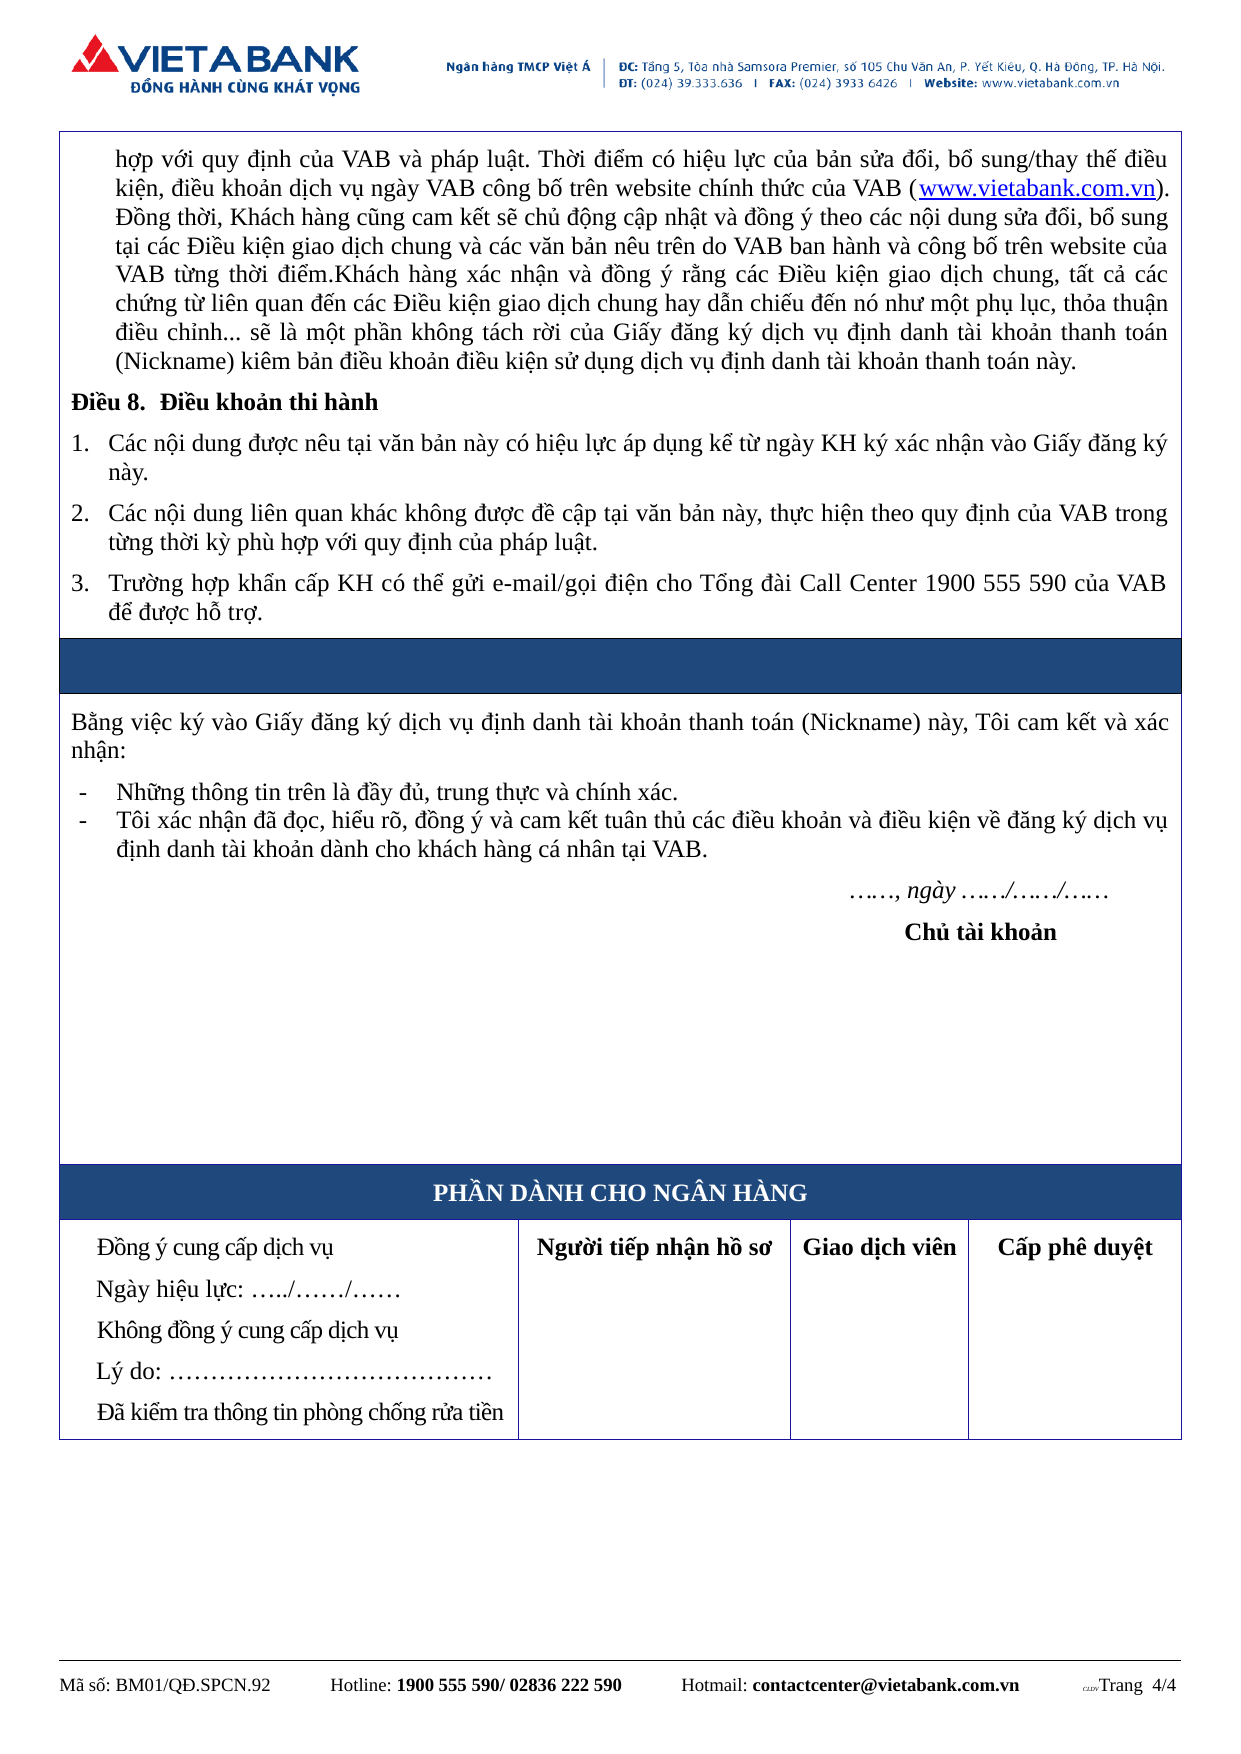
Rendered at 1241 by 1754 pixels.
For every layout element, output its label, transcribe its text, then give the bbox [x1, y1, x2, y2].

table_cell  Đồng ý cung cấp dịch vụ Ngày hiệu lực: …../……/……  Không đồng ý cung cấp dịch vụ Lý do: …………………………………  Đã kiểm tra thông tin phòng chống rửa tiền [60, 1220, 518, 1439]
table_cell Cấp phê duyệt [969, 1220, 1181, 1439]
picture [59, 29, 1180, 103]
table_cell Giao dịch viên [791, 1220, 968, 1439]
table_cell Bằng việc ký vào Giấy đăng ký dịch vụ định danh tài khoản thanh toán (Nickname) này, Tôi cam kết và xác nhận: Những thông tin trên là đầy đủ, trung thực và chính xác. Tôi xác nhận đã đọc, hiểu rõ, đồng ý và cam kết tuân thủ các điều khoản và điều kiện về đăng ký dịch vụ định danh tài khoản dành cho khách hàng cá nhân tại VAB. ……, ngày ……/……/…… Chủ tài khoản [60, 694, 1181, 1164]
table_cell PHẦN DÀNH CHO NGÂN HÀNG [60, 1165, 1181, 1219]
table_cell [60, 639, 1181, 693]
table_cell Người tiếp nhận hồ sơ [519, 1220, 790, 1439]
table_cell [60, 132, 1181, 638]
